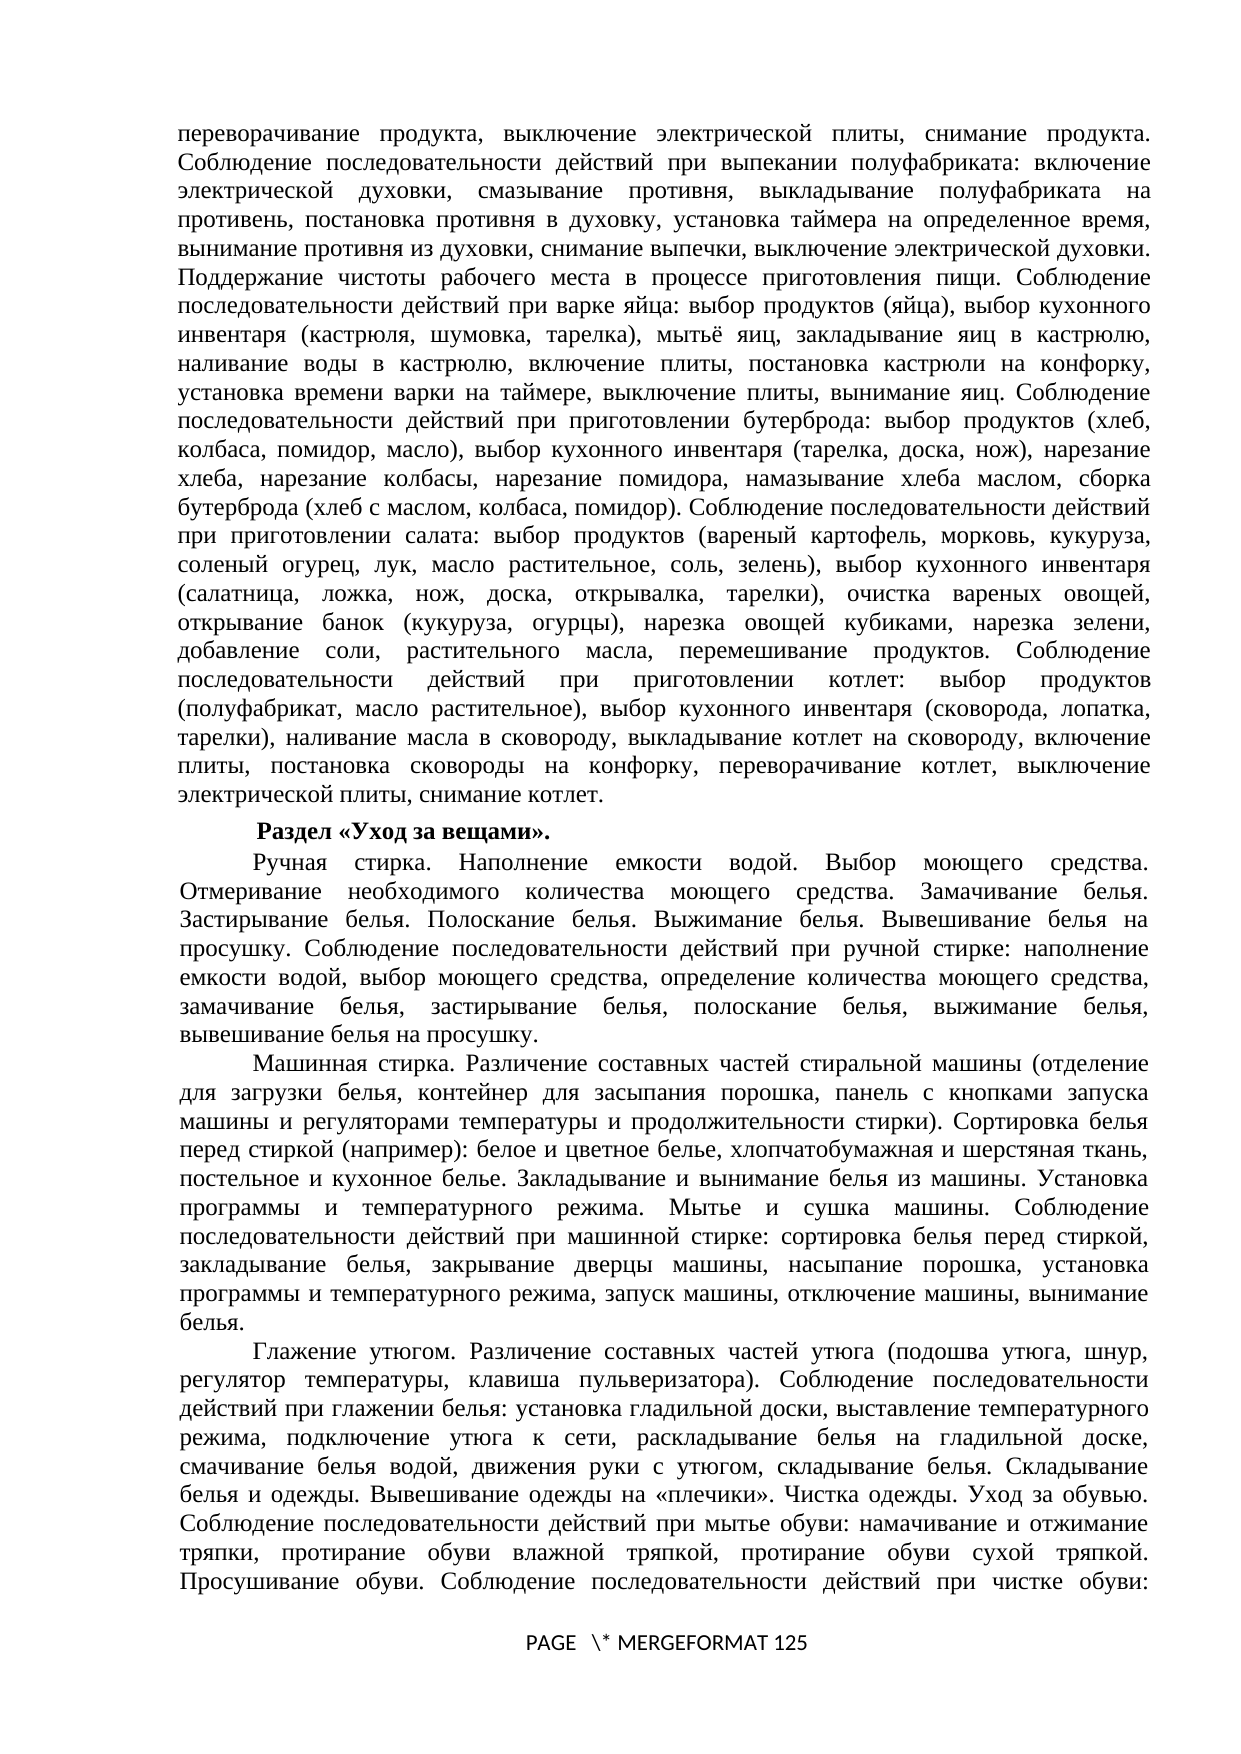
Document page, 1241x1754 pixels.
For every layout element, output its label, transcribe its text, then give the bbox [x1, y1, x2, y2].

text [179, 1336, 1149, 1594]
text Раздел «Уход за вещами». [177, 808, 1152, 847]
text Ручная стирка. Наполнение емкости водой. Выбор моющего средства. Отмеривание необходимого количества моющего средства. Замачивание белья. Застирывание белья. Полоскание белья. Выжимание белья. Вывешивание белья на просушку. Соблюдение последовательности действий при ручной стирке: наполнение емкости водой, выбор моющего средства, определение количества моющего средства, замачивание белья, застирывание белья, полоскание белья, выжимание белья, вывешивание белья на просушку. [179, 847, 1149, 1048]
text Машинная стирка. Различение составных частей стиральной машины (отделение для загрузки белья, контейнер для засыпания порошка, панель с кнопками запуска машины и регуляторами температуры и продолжительности стирки). Сортировка белья перед стиркой (например): белое и цветное белье, хлопчатобумажная и шерстяная ткань, постельное и кухонное белье. Закладывание и вынимание белья из машины. Установка программы и температурного режима. Мытье и сушка машины. Соблюдение последовательности действий при машинной стирке: сортировка белья перед стиркой, закладывание белья, закрывание дверцы машины, насыпание порошка, установка программы и температурного режима, запуск машины, отключение машины, вынимание белья. [179, 1048, 1149, 1336]
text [177, 118, 1152, 808]
